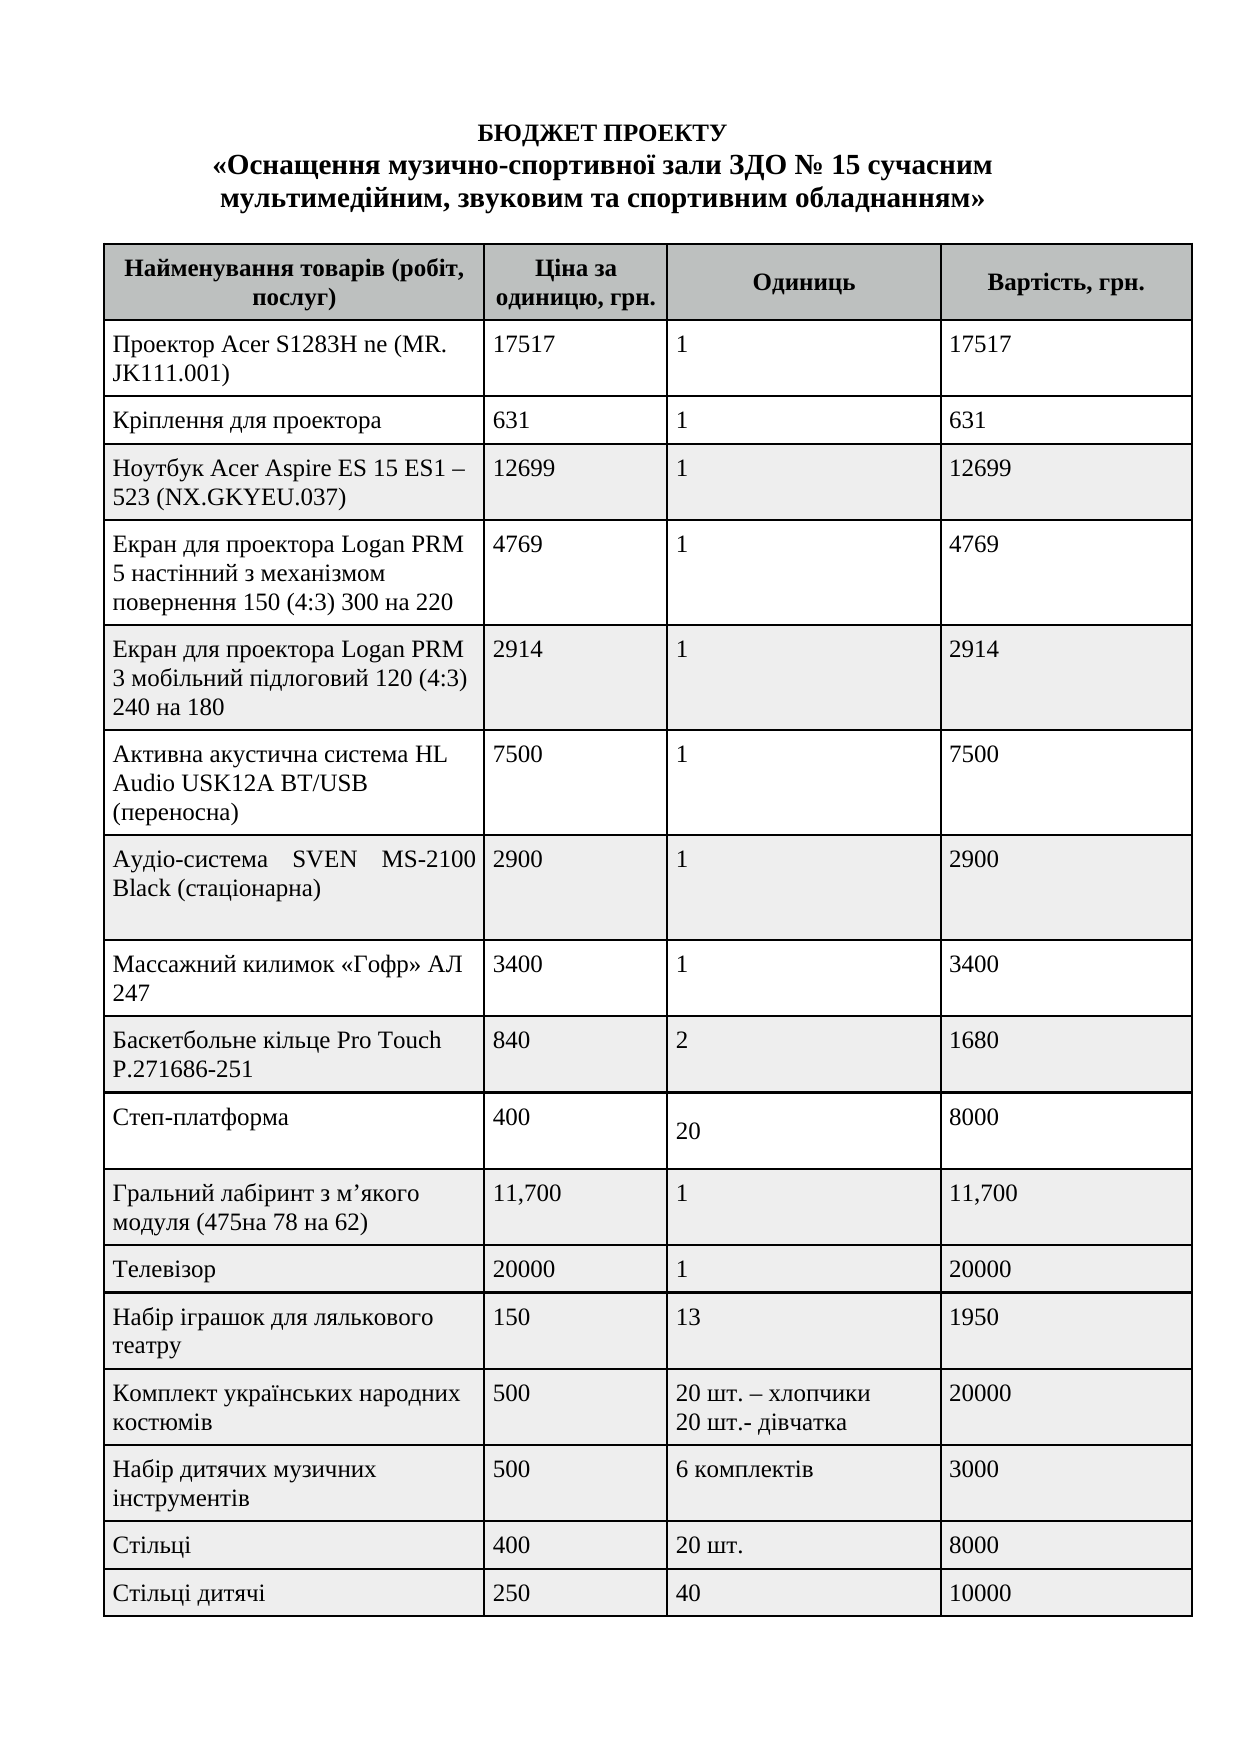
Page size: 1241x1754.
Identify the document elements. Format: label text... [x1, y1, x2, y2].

table_cell Телевізор [105, 1246, 483, 1291]
table_cell 20 шт. – хлопчики 20 шт.- дівчатка [668, 1370, 940, 1444]
table_cell Массажний килимок «Гофр» АЛ 247 [105, 941, 483, 1015]
table_cell 20 [668, 1094, 940, 1168]
table_cell 8000 [942, 1522, 1191, 1568]
table_cell Стільці дитячі [105, 1570, 483, 1615]
table_cell 12699 [485, 445, 666, 519]
text «Оснащення музично-спортивної зали ЗДО № 15 сучасним мультимедійним, звуковим та спортивним обладнанням» [118, 147, 1087, 214]
table_cell 250 [485, 1570, 666, 1615]
table_cell 11,700 [485, 1170, 666, 1244]
table_cell Кріплення для проектора [105, 397, 483, 443]
text Бюджет проекту [118, 118, 1087, 147]
table_cell 1680 [942, 1017, 1191, 1091]
table_cell Екран для проектора Logan PRM 5 настінний з механізмом повернення 150 (4:3) 300 на 220 [105, 521, 483, 624]
table_cell 840 [485, 1017, 666, 1091]
table_cell 150 [485, 1294, 666, 1368]
table_cell 3400 [485, 941, 666, 1015]
table_cell Ноутбук Acer Aspire ES 15 ES1 – 523 (NX.GKYEU.037) [105, 445, 483, 519]
table_cell 20 шт. [668, 1522, 940, 1568]
table_header Одиниць [668, 245, 940, 319]
table_cell 3400 [942, 941, 1191, 1015]
table_cell 17517 [942, 321, 1191, 395]
table_cell 20000 [485, 1246, 666, 1291]
table_cell 1 [668, 1246, 940, 1291]
table_cell 7500 [485, 731, 666, 834]
table_cell Активна акустична система HL Audio USK12A BT/USB (переносна) [105, 731, 483, 834]
table_cell 1 [668, 1170, 940, 1244]
table_cell 11,700 [942, 1170, 1191, 1244]
table_cell 40 [668, 1570, 940, 1615]
table_cell 8000 [942, 1094, 1191, 1168]
table_cell 1 [668, 445, 940, 519]
table_cell 500 [485, 1446, 666, 1520]
table_cell 500 [485, 1370, 666, 1444]
table_cell 1 [668, 321, 940, 395]
table_cell Степ-платформа [105, 1094, 483, 1168]
table_cell 400 [485, 1522, 666, 1568]
table_cell 1 [668, 731, 940, 834]
table_cell 4769 [942, 521, 1191, 624]
table_cell Набір іграшок для лялькового театру [105, 1294, 483, 1368]
table_cell Проектор Acer S1283H ne (MR. JK111.001) [105, 321, 483, 395]
table_cell 2900 [942, 836, 1191, 939]
table_cell 10000 [942, 1570, 1191, 1615]
table_cell 631 [485, 397, 666, 443]
table_header Найменування товарів (робіт, послуг) [105, 245, 483, 319]
table_cell Набір дитячих музичних інструментів [105, 1446, 483, 1520]
table_cell 2 [668, 1017, 940, 1091]
table_cell 1 [668, 626, 940, 729]
table_cell Комплект українських народних костюмів [105, 1370, 483, 1444]
table_cell Екран для проектора Logan PRM 3 мобільний підлоговий 120 (4:3) 240 на 180 [105, 626, 483, 729]
table_cell 7500 [942, 731, 1191, 834]
table_cell 400 [485, 1094, 666, 1168]
table_cell 631 [942, 397, 1191, 443]
table_header Вартість, грн. [942, 245, 1191, 319]
table_cell 2914 [942, 626, 1191, 729]
table_cell Аудіо-система SVEN MS-2100 Black (стаціонарна) [105, 836, 483, 939]
table_cell 12699 [942, 445, 1191, 519]
table_cell 17517 [485, 321, 666, 395]
table_cell Гральний лабіринт з м’якого модуля (475на 78 на 62) [105, 1170, 483, 1244]
table_cell 13 [668, 1294, 940, 1368]
table_header Ціна за одиницю, грн. [485, 245, 666, 319]
table_cell 1 [668, 521, 940, 624]
table_cell 1 [668, 941, 940, 1015]
table_cell Баскетбольне кільце Pro Touch P.271686-251 [105, 1017, 483, 1091]
table_cell 2914 [485, 626, 666, 729]
table_cell 20000 [942, 1246, 1191, 1291]
table_cell 6 комплектів [668, 1446, 940, 1520]
table_cell 1 [668, 836, 940, 939]
table_cell 3000 [942, 1446, 1191, 1520]
table_cell 20000 [942, 1370, 1191, 1444]
table_cell 1950 [942, 1294, 1191, 1368]
table_cell 1 [668, 397, 940, 443]
table_cell Стільці [105, 1522, 483, 1568]
table_cell 4769 [485, 521, 666, 624]
table_cell 2900 [485, 836, 666, 939]
